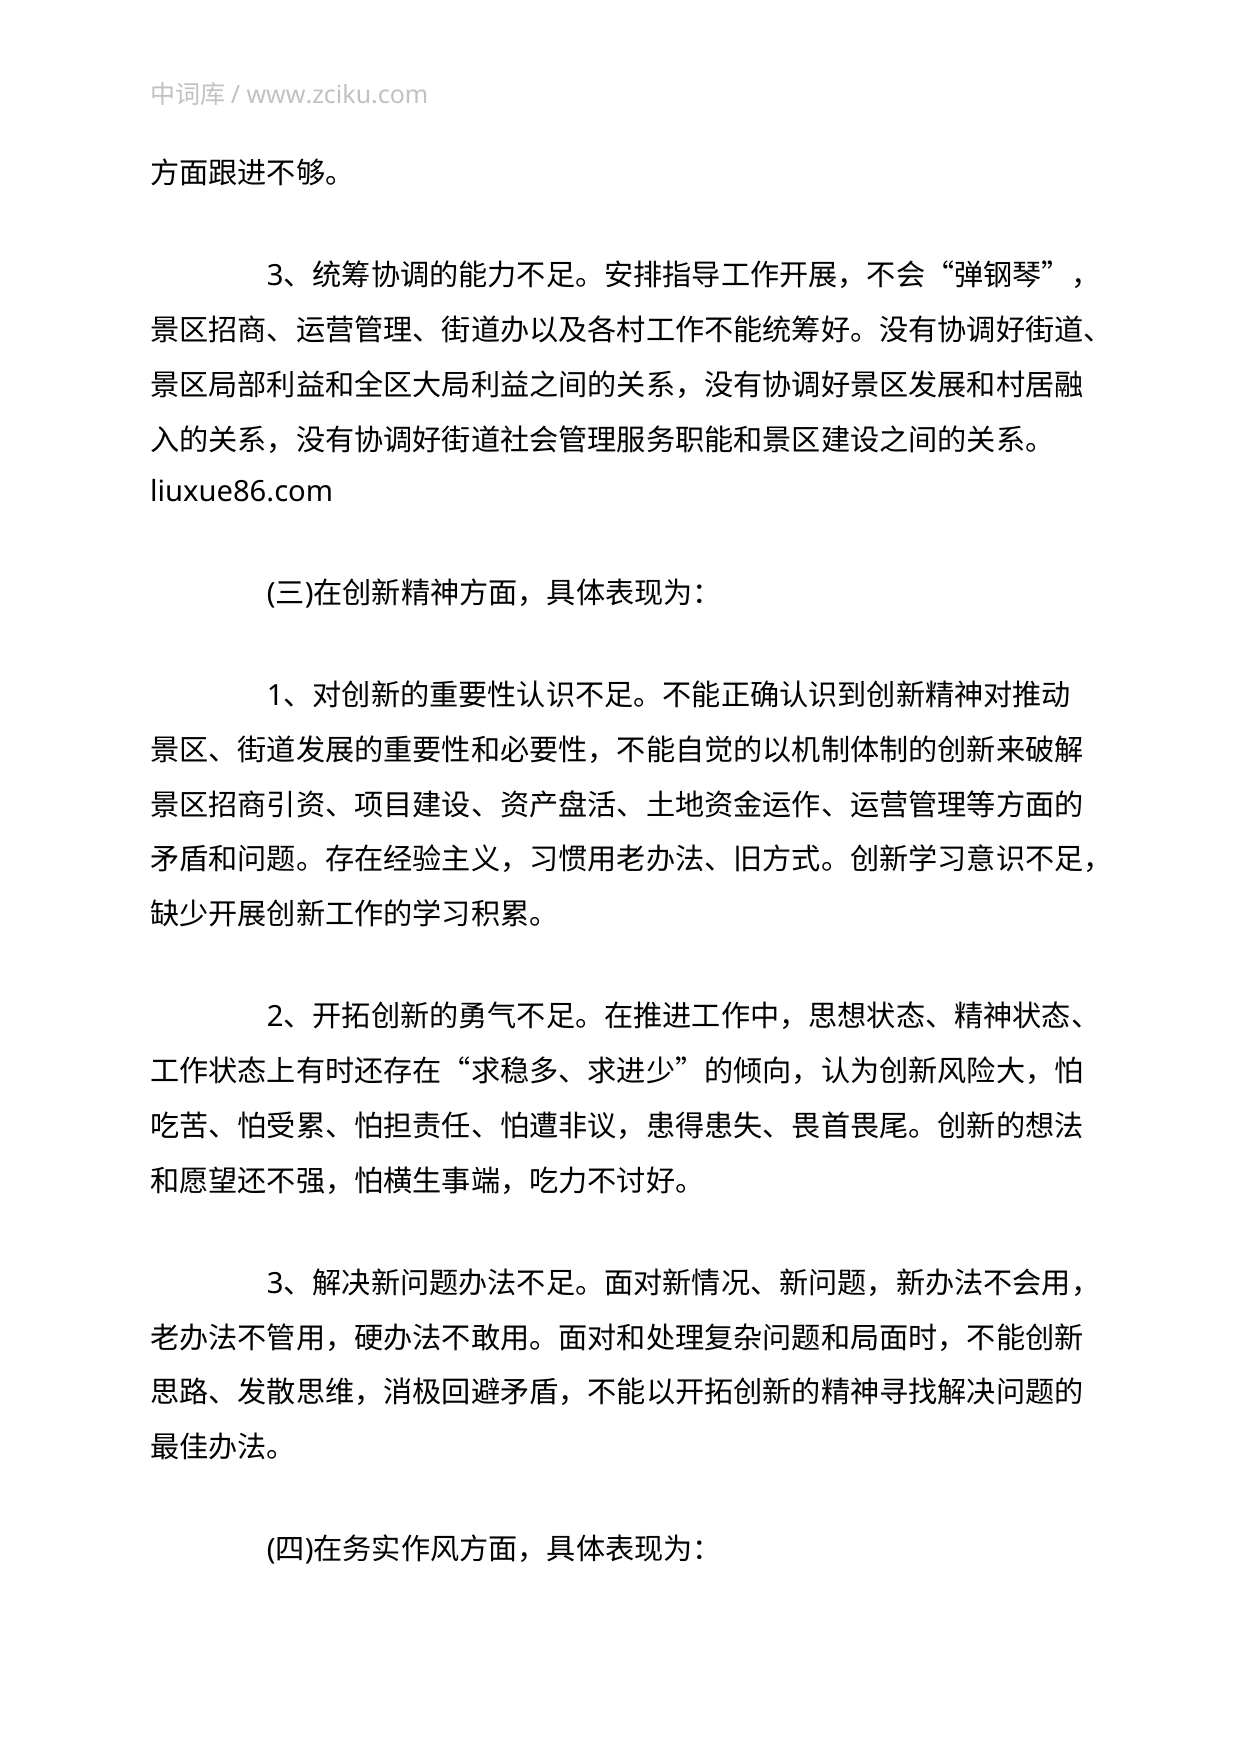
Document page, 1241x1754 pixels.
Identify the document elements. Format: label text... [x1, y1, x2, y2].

text 2、开拓创新的勇气不足。在推进工作中，思想状态、精神状态、工作状态上有时还存在“求稳多、求进少”的倾向，认为创新风险大，怕吃苦、怕受累、怕担责任、怕遭非议，患得患失、畏首畏尾。创新的想法和愿望还不强，怕横生事端，吃力不讨好。 [150, 993, 1090, 1200]
text (四)在务实作风方面，具体表现为： [150, 1526, 1090, 1568]
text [150, 150, 1090, 192]
text 3、解决新问题办法不足。面对新情况、新问题，新办法不会用，老办法不管用，硬办法不敢用。面对和处理复杂问题和局面时，不能创新思路、发散思维，消极回避矛盾，不能以开拓创新的精神寻找解决问题的最佳办法。 [150, 1259, 1090, 1466]
text 3、统筹协调的能力不足。安排指导工作开展，不会“弹钢琴”，景区招商、运营管理、街道办以及各村工作不能统筹好。没有协调好街道、景区局部利益和全区大局利益之间的关系，没有协调好景区发展和村居融入的关系，没有协调好街道社会管理服务职能和景区建设之间的关系。liuxue86.com [150, 252, 1090, 510]
text (三)在创新精神方面，具体表现为： [150, 569, 1090, 612]
text 1、对创新的重要性认识不足。不能正确认识到创新精神对推动景区、街道发展的重要性和必要性，不能自觉的以机制体制的创新来破解景区招商引资、项目建设、资产盘活、土地资金运作、运营管理等方面的矛盾和问题。存在经验主义，习惯用老办法、旧方式。创新学习意识不足，缺少开展创新工作的学习积累。 [150, 671, 1090, 933]
